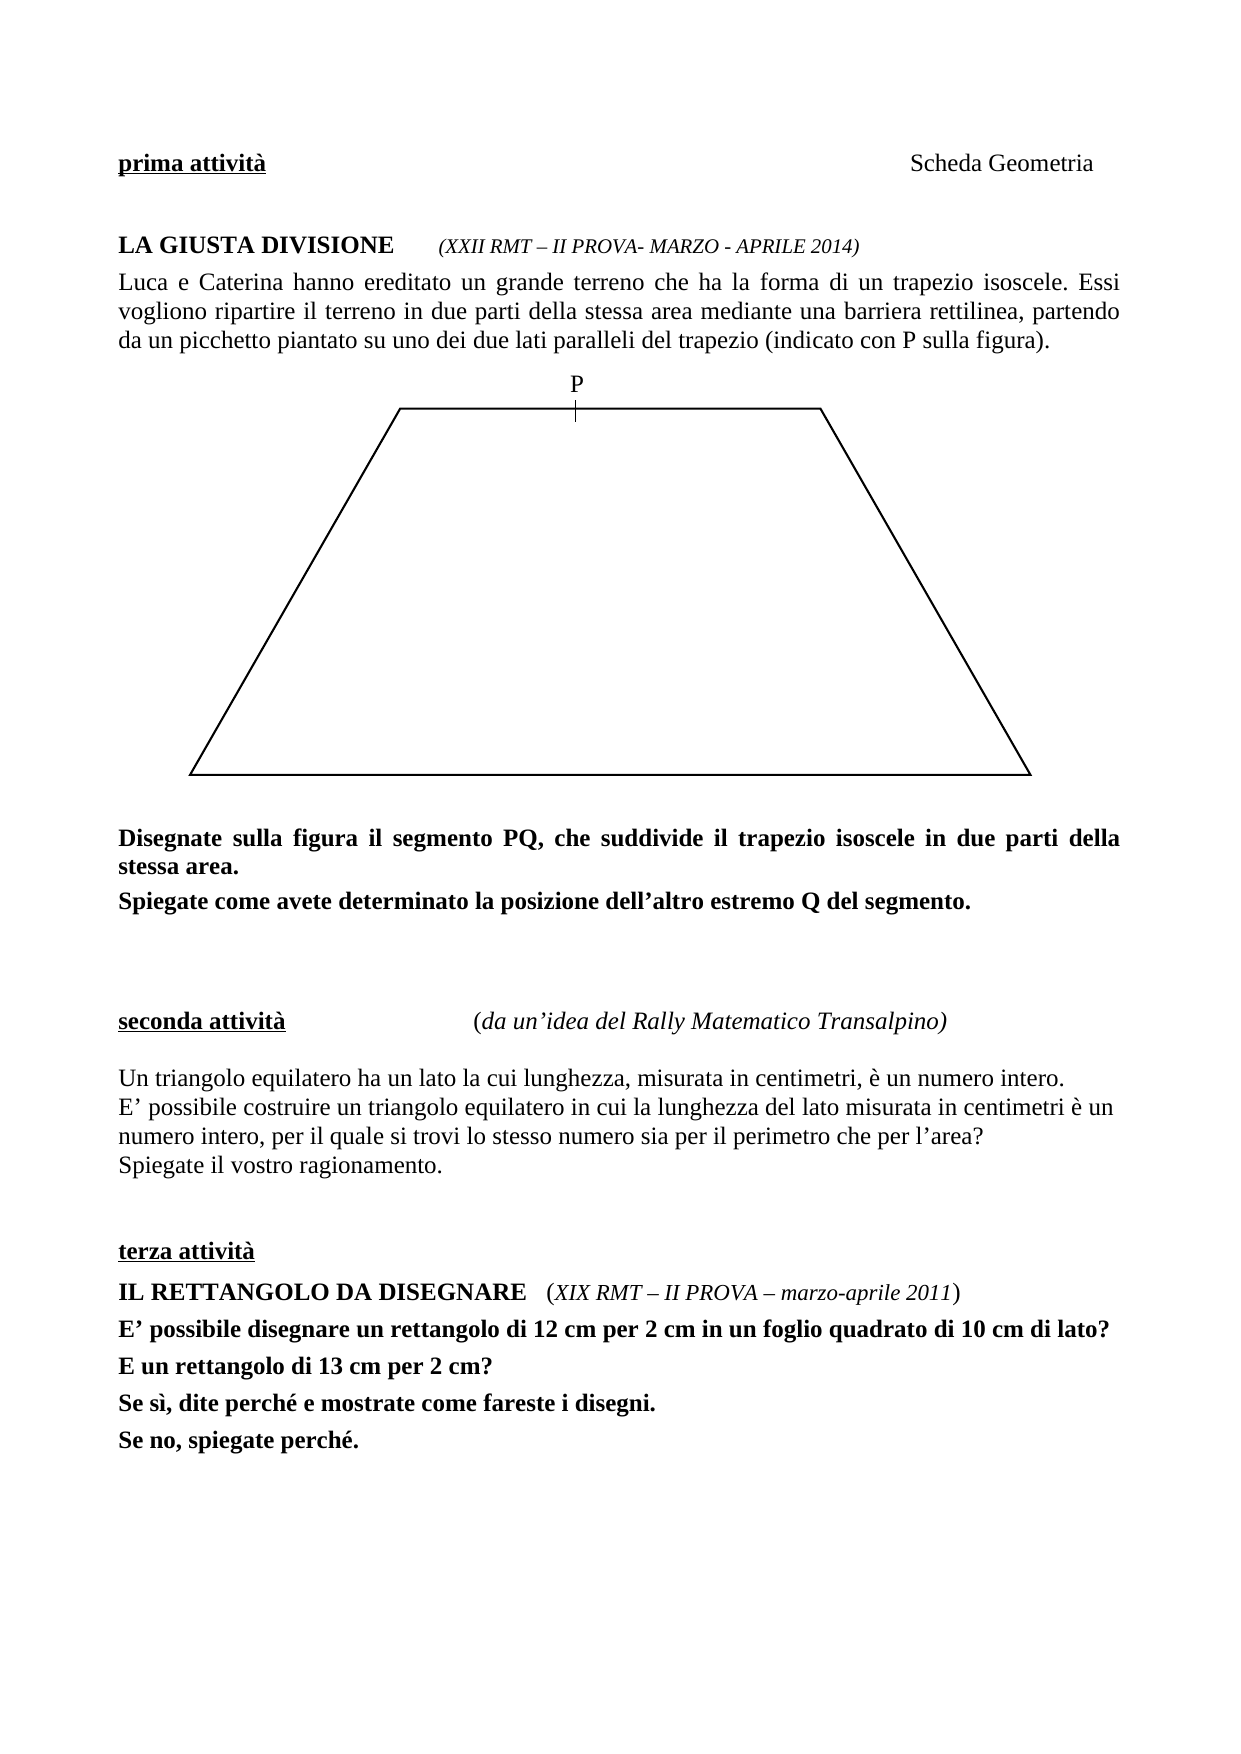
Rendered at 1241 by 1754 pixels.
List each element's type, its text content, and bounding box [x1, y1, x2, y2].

subtitle La giusta divisione (XXII RMT – II prova- Marzo - aprile 2014) [118, 230, 1122, 259]
text Disegnate sulla figura il segmento PQ, che suddivide il trapezio isoscele in due parti della stessa area. [118, 823, 1122, 880]
text E’ possibile costruire un triangolo equilatero in cui la lunghezza del lato misurata in centimetri è un numero intero, per il quale si trovi lo stesso numero sia per il perimetro che per l’area? [118, 1092, 1122, 1150]
text Luca e Caterina hanno ereditato un grande terreno che ha la forma di un trapezio isoscele. Essi vogliono ripartire il terreno in due parti della stessa area mediante una barriera rettilinea, partendo da un picchetto piantato su uno dei due lati paralleli del trapezio (indicato con P sulla figura). [118, 267, 1122, 353]
text Se no, spiegate perché. [118, 1426, 1122, 1454]
text Il rettangolo da disegnare (XIX RMT – II PROVA – marzo-aprile 2011) [118, 1277, 1122, 1306]
text E un rettangolo di 13 cm per 2 cm? [118, 1351, 1122, 1380]
text Spiegate il vostro ragionamento. [118, 1150, 1122, 1178]
text Spiegate come avete determinato la posizione dell’altro estremo Q del segmento. [118, 886, 1122, 915]
text Un triangolo equilatero ha un lato la cui lunghezza, misurata in centimetri, è un numero intero. [118, 1063, 1122, 1092]
text Se sì, dite perché e mostrate come fareste i disegni. [118, 1388, 1122, 1417]
text terza attività [118, 1236, 1122, 1265]
text seconda attività (da un’idea del Rally Matematico Transalpino) [118, 1006, 1122, 1035]
text E’ possibile disegnare un rettangolo di 12 cm per 2 cm in un foglio quadrato di 10 cm di lato? [118, 1314, 1122, 1343]
text prima attività Scheda Geometria [118, 148, 1122, 176]
